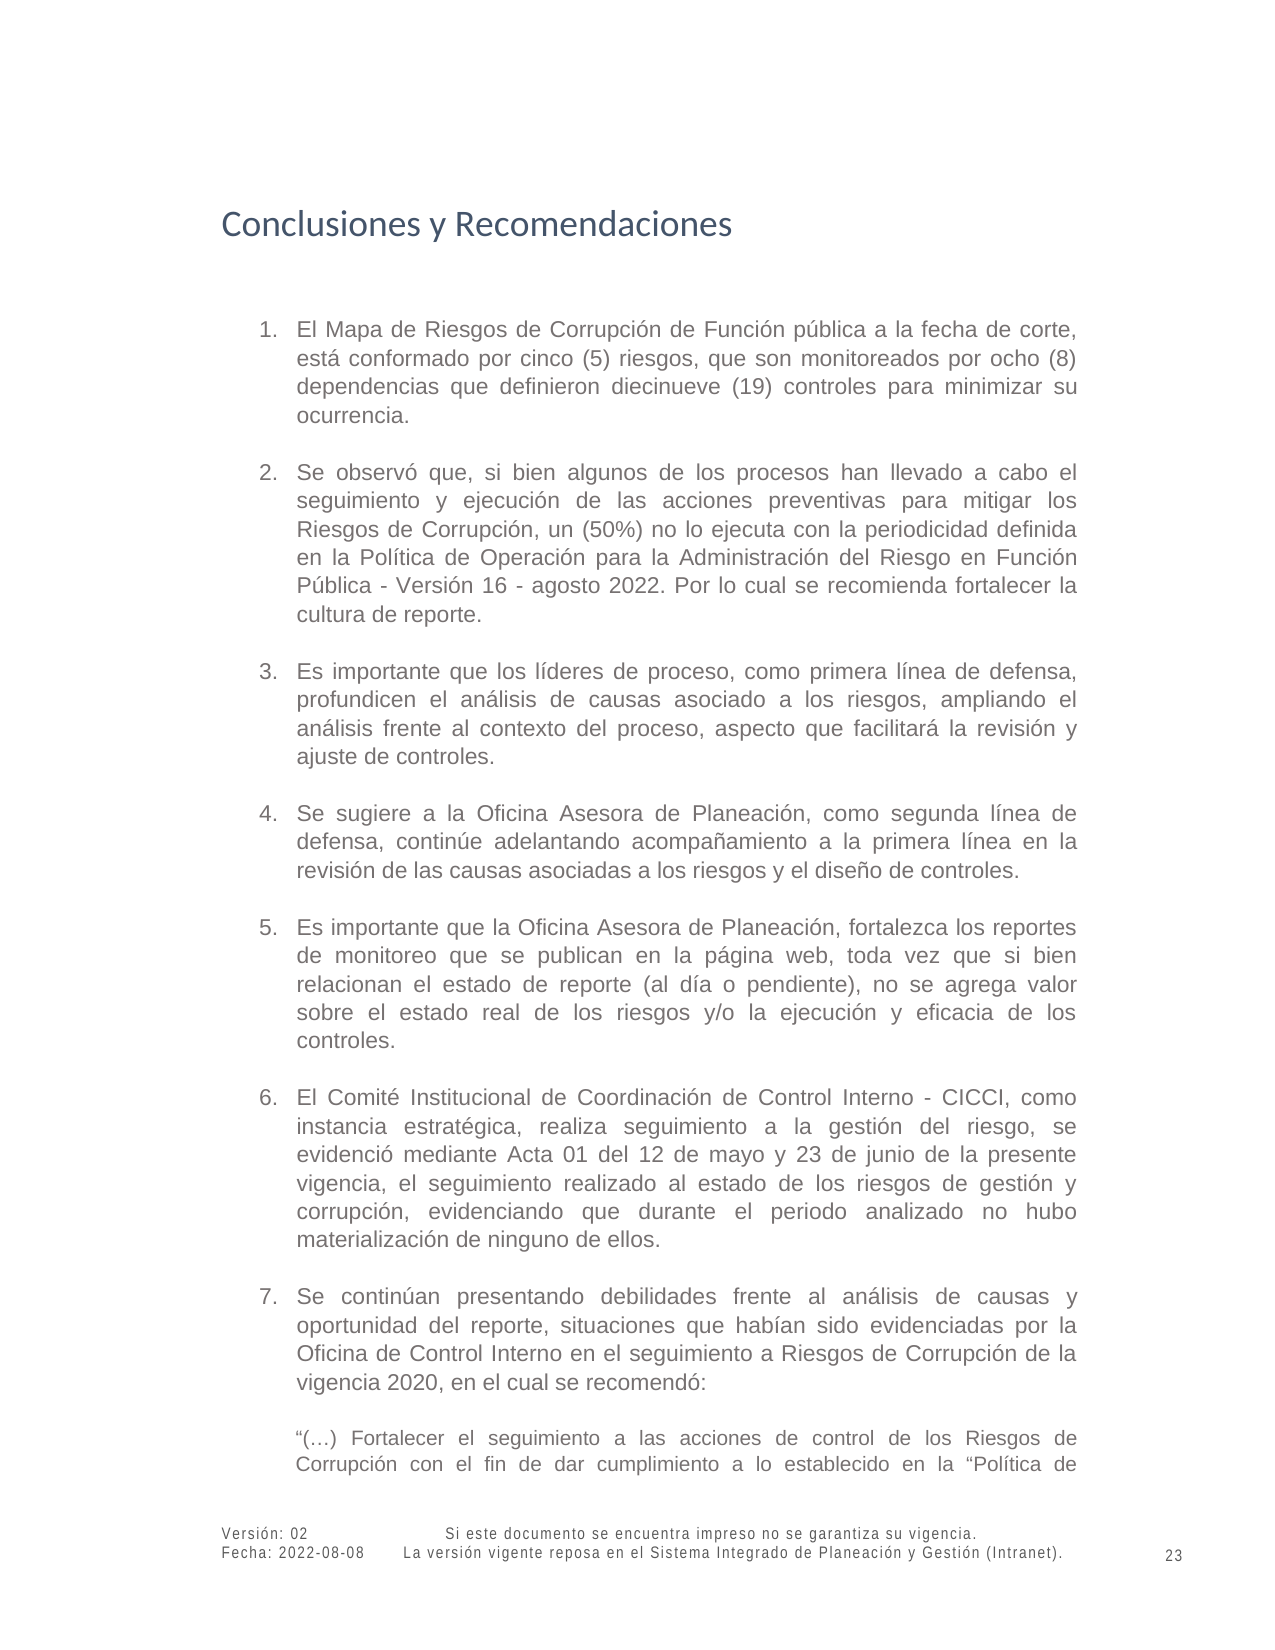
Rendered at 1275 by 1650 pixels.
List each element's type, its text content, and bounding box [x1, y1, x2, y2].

list Se observó que, si bien algunos de los procesos han llevado a cabo el seguimiento y ejecución de las acciones preventivas para mitigar los Riesgos de Corrupción, un (50%) no lo ejecuta con la periodicidad definida en la Política de Operación para la Administración del Riesgo en Función Pública - Versión 16 - agosto 2022. Por lo cual se recomienda fortalecer la cultura de reporte. [259, 459, 1078, 627]
list El Mapa de Riesgos de Corrupción de Función pública a la fecha de corte, está conformado por cinco (5) riesgos, que son monitoreados por ocho (8) dependencias que definieron diecinueve (19) controles para minimizar su ocurrencia. [259, 316, 1078, 428]
list Es importante que los líderes de proceso, como primera línea de defensa, profundicen el análisis de causas asociado a los riesgos, ampliando el análisis frente al contexto del proceso, aspecto que facilitará la revisión y ajuste de controles. [259, 658, 1078, 769]
list El Comité Institucional de Coordinación de Control Interno - CICCI, como instancia estratégica, realiza seguimiento a la gestión del riesgo, se evidenció mediante Acta 01 del 12 de mayo y 23 de junio de la presente vigencia, el seguimiento realizado al estado de los riesgos de gestión y corrupción, evidenciando que durante el periodo analizado no hubo materialización de ninguno de ellos. [259, 1084, 1078, 1253]
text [295, 1426, 1078, 1475]
list Se continúan presentando debilidades frente al análisis de causas y oportunidad del reporte, situaciones que habían sido evidenciadas por la Oficina de Control Interno en el seguimiento a Riesgos de Corrupción de la vigencia 2020, en el cual se recomendó: [259, 1283, 1078, 1395]
text Conclusiones y Recomendaciones [221, 200, 1078, 246]
list Es importante que la Oficina Asesora de Planeación, fortalezca los reportes de monitoreo que se publican en la página web, toda vez que si bien relacionan el estado de reporte (al día o pendiente), no se agrega valor sobre el estado real de los riesgos y/o la ejecución y eficacia de los controles. [259, 914, 1078, 1054]
list Se sugiere a la Oficina Asesora de Planeación, como segunda línea de defensa, continúe adelantando acompañamiento a la primera línea en la revisión de las causas asociadas a los riesgos y el diseño de controles. [259, 800, 1078, 883]
